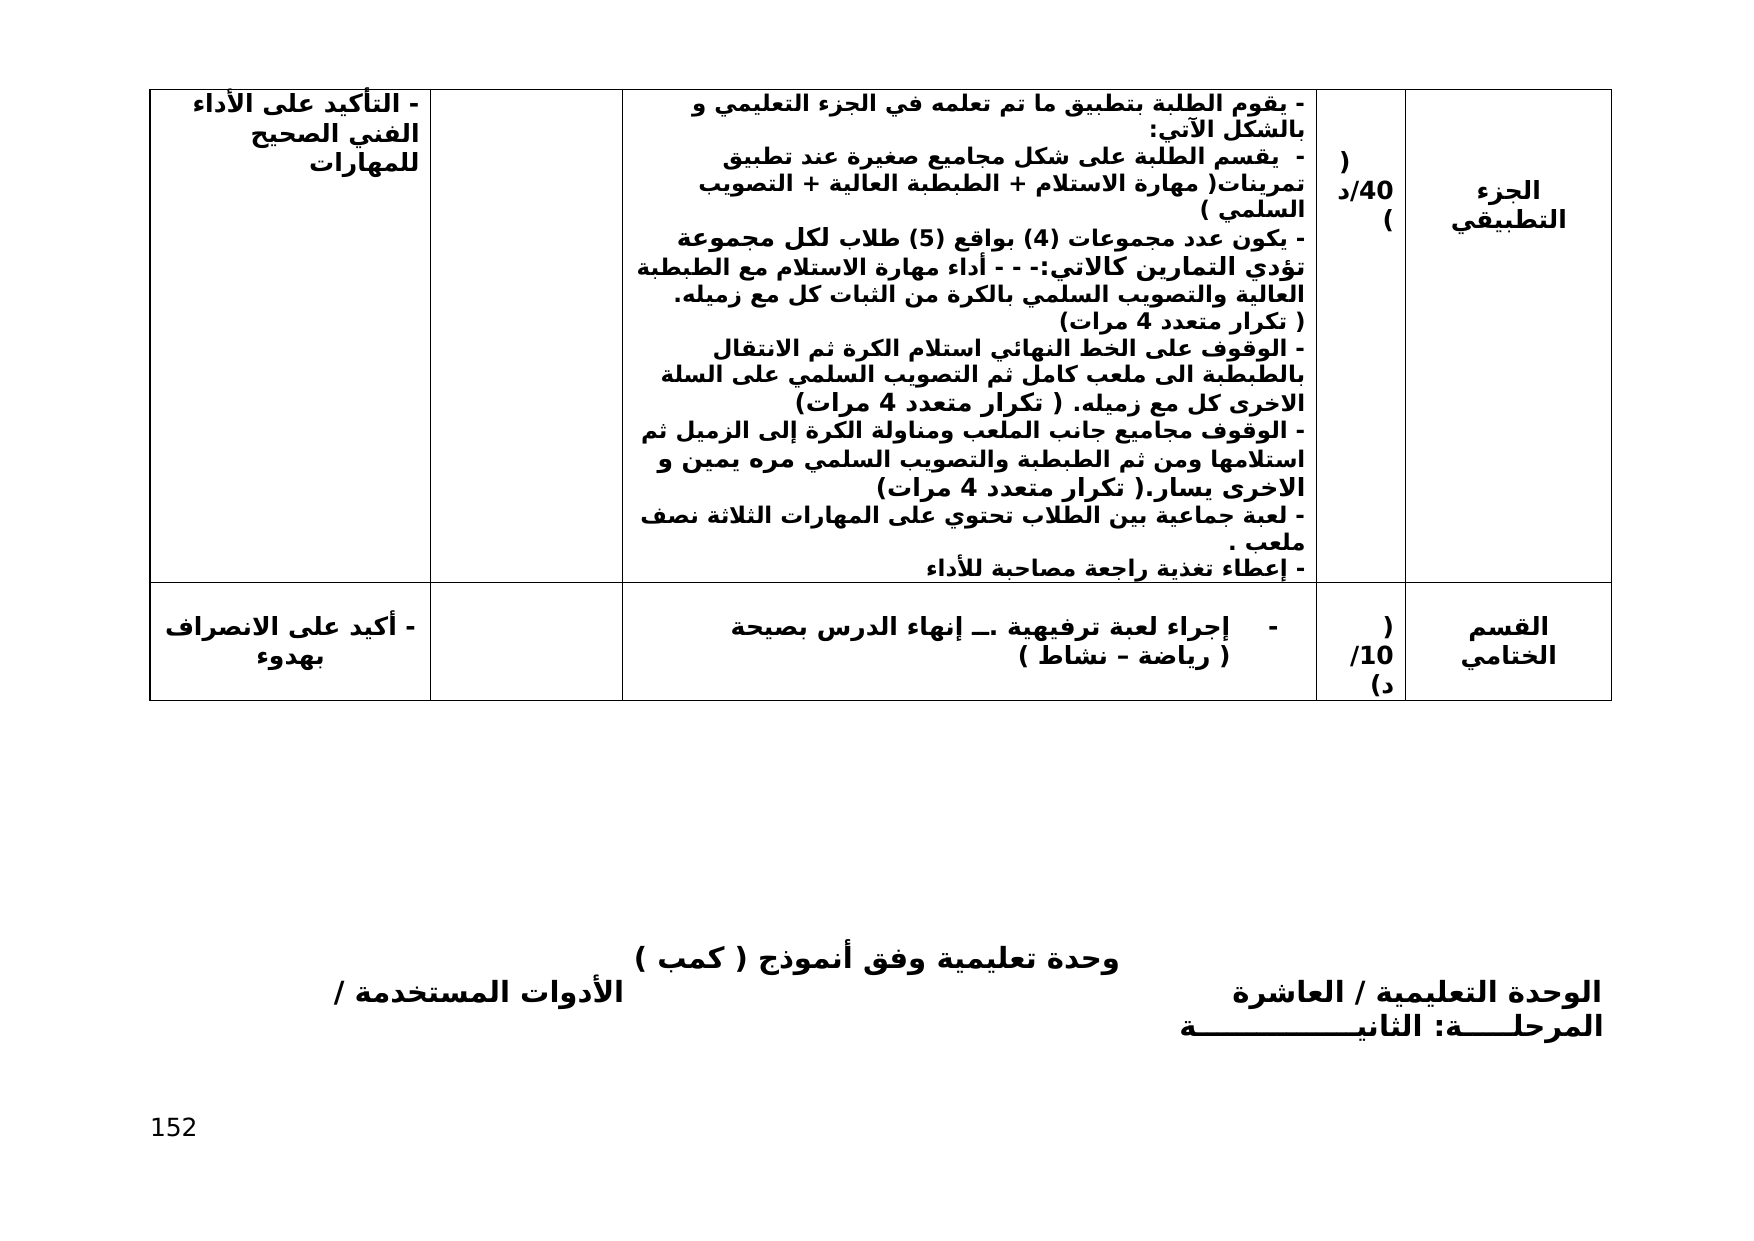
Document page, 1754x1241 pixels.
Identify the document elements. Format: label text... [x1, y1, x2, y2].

table_cell - يقوم الطلبة بتطبيق ما تم تعلمه في الجزء التعليمي و بالشكل الآتي: - يقسم الطلبة على شكل مجاميع صغيرة عند تطبيق تمرينات( مهارة الاستلام + الطبطبة العالية + التصويب السلمي ) - يكون عدد مجموعات (4) بواقع (5) طلاب لكل مجموعة تؤدي التمارين كالاتي:- - - أداء مهارة الاستلام مع الطبطبة العالية والتصويب السلمي بالكرة من الثبات كل مع زميله.( تكرار متعدد 4 مرات) - الوقوف على الخط النهائي استلام الكرة ثم الانتقال بالطبطبة الى ملعب كامل ثم التصويب السلمي على السلة الاخرى كل مع زميله. ( تكرار متعدد 4 مرات) - الوقوف مجاميع جانب الملعب ومناولة الكرة إلى الزميل ثم استلامها ومن ثم الطبطبة والتصويب السلمي مره يمين و الاخرى يسار.( تكرار متعدد 4 مرات) - لعبة جماعية بين الطلاب تحتوي على المهارات الثلاثة نصف ملعب . - إعطاء تغذية راجعة مصاحبة للأداء [623, 90, 1316, 582]
table_cell القسم الختامي [1406, 583, 1611, 699]
table_cell - التأكيد على الأداء الفني الصحيح للمهارات [151, 90, 430, 582]
table_cell الجزء التطبيقي [1406, 90, 1611, 582]
table_cell (10/د) [1317, 583, 1405, 699]
text الوحدة التعليمية / العاشرة الأدوات المستخدمة / المرحلـــــة: الثانيــــــــــــــــة [150, 975, 1604, 1043]
table_cell إجراء لعبة ترفيهية .ــ إنهاء الدرس بصيحة ( رياضة – نشاط ) [623, 583, 1316, 699]
table_cell (40/د) [1317, 90, 1405, 582]
table_cell [431, 90, 622, 582]
text وحدة تعليمية وفق أنموذج ( كمب ) [150, 941, 1604, 975]
table_cell [431, 583, 622, 699]
table_cell - أكيد على الانصراف بهدوء [151, 583, 430, 699]
